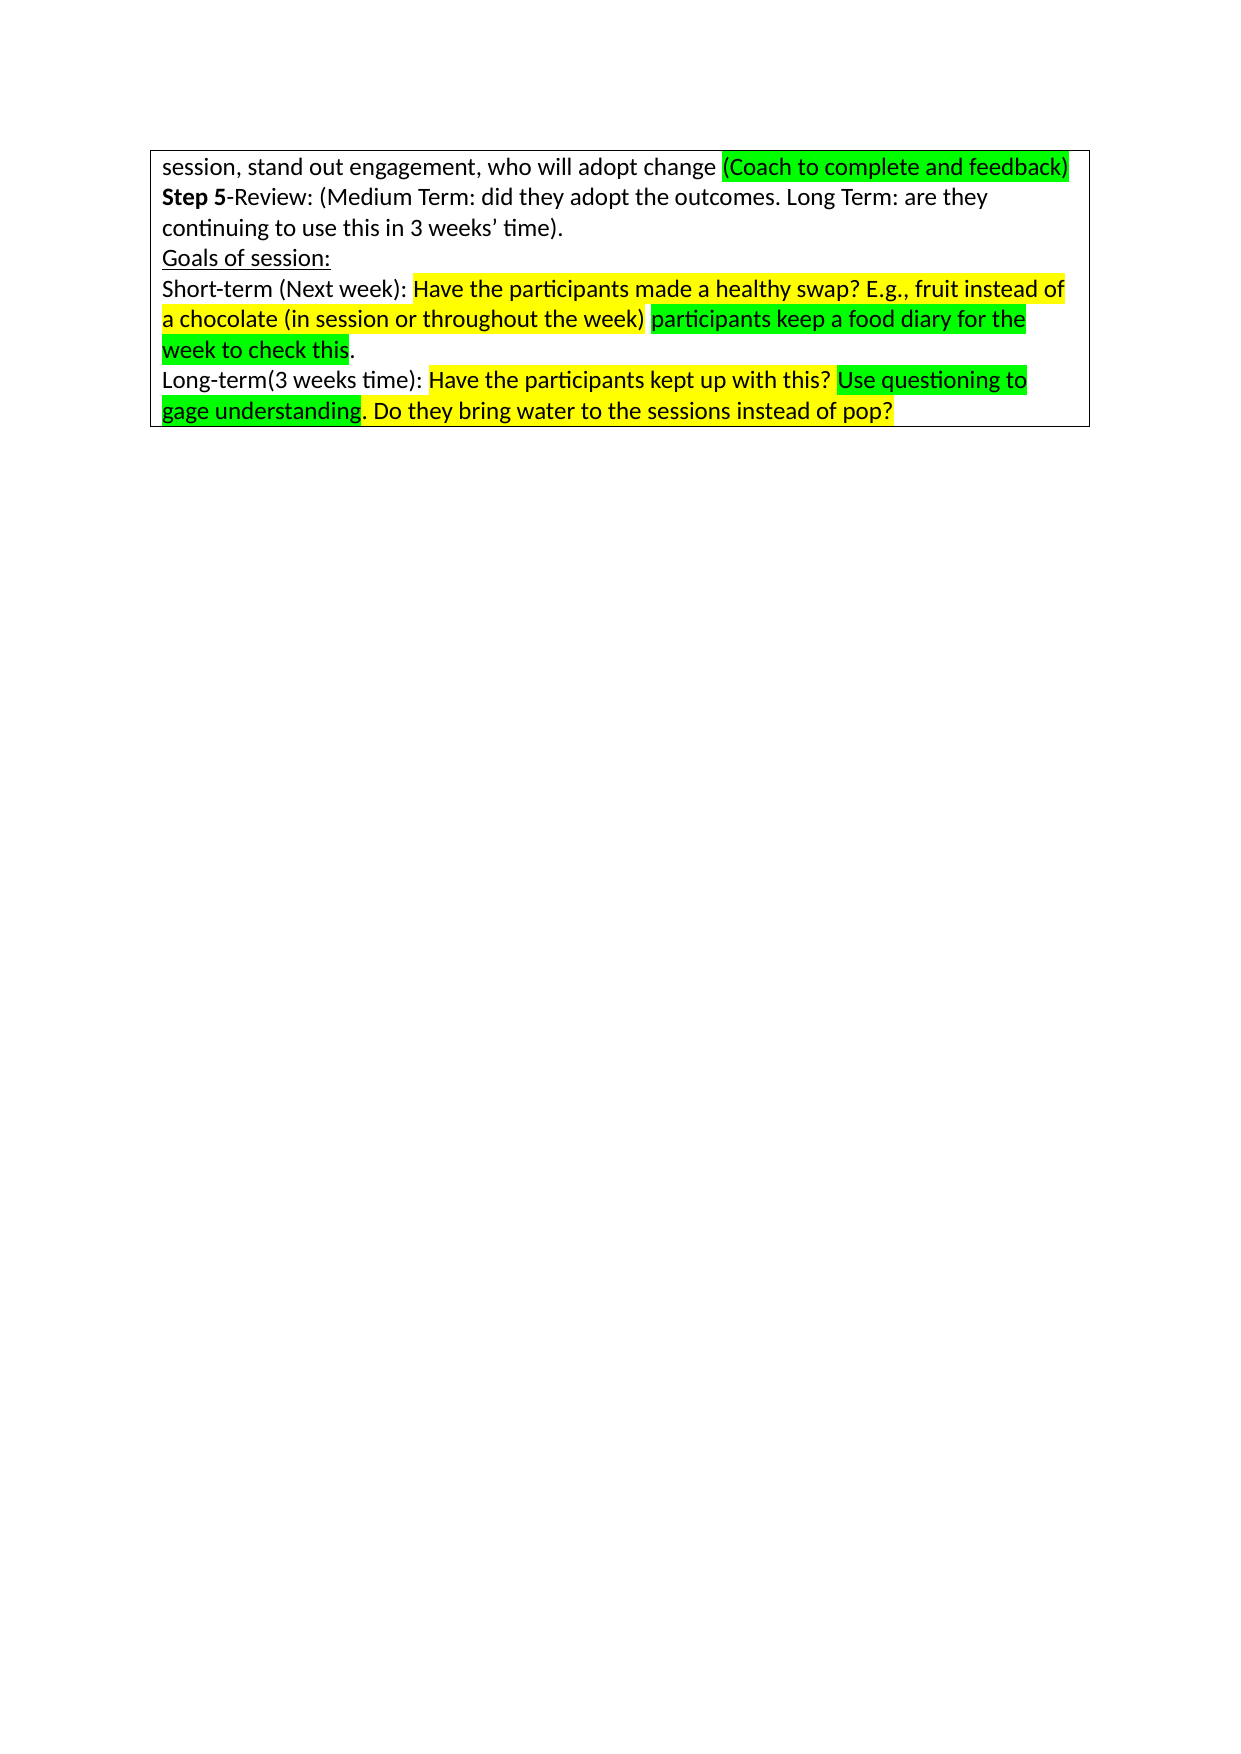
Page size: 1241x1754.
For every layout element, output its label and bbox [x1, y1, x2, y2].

table_cell [151, 151, 1089, 426]
